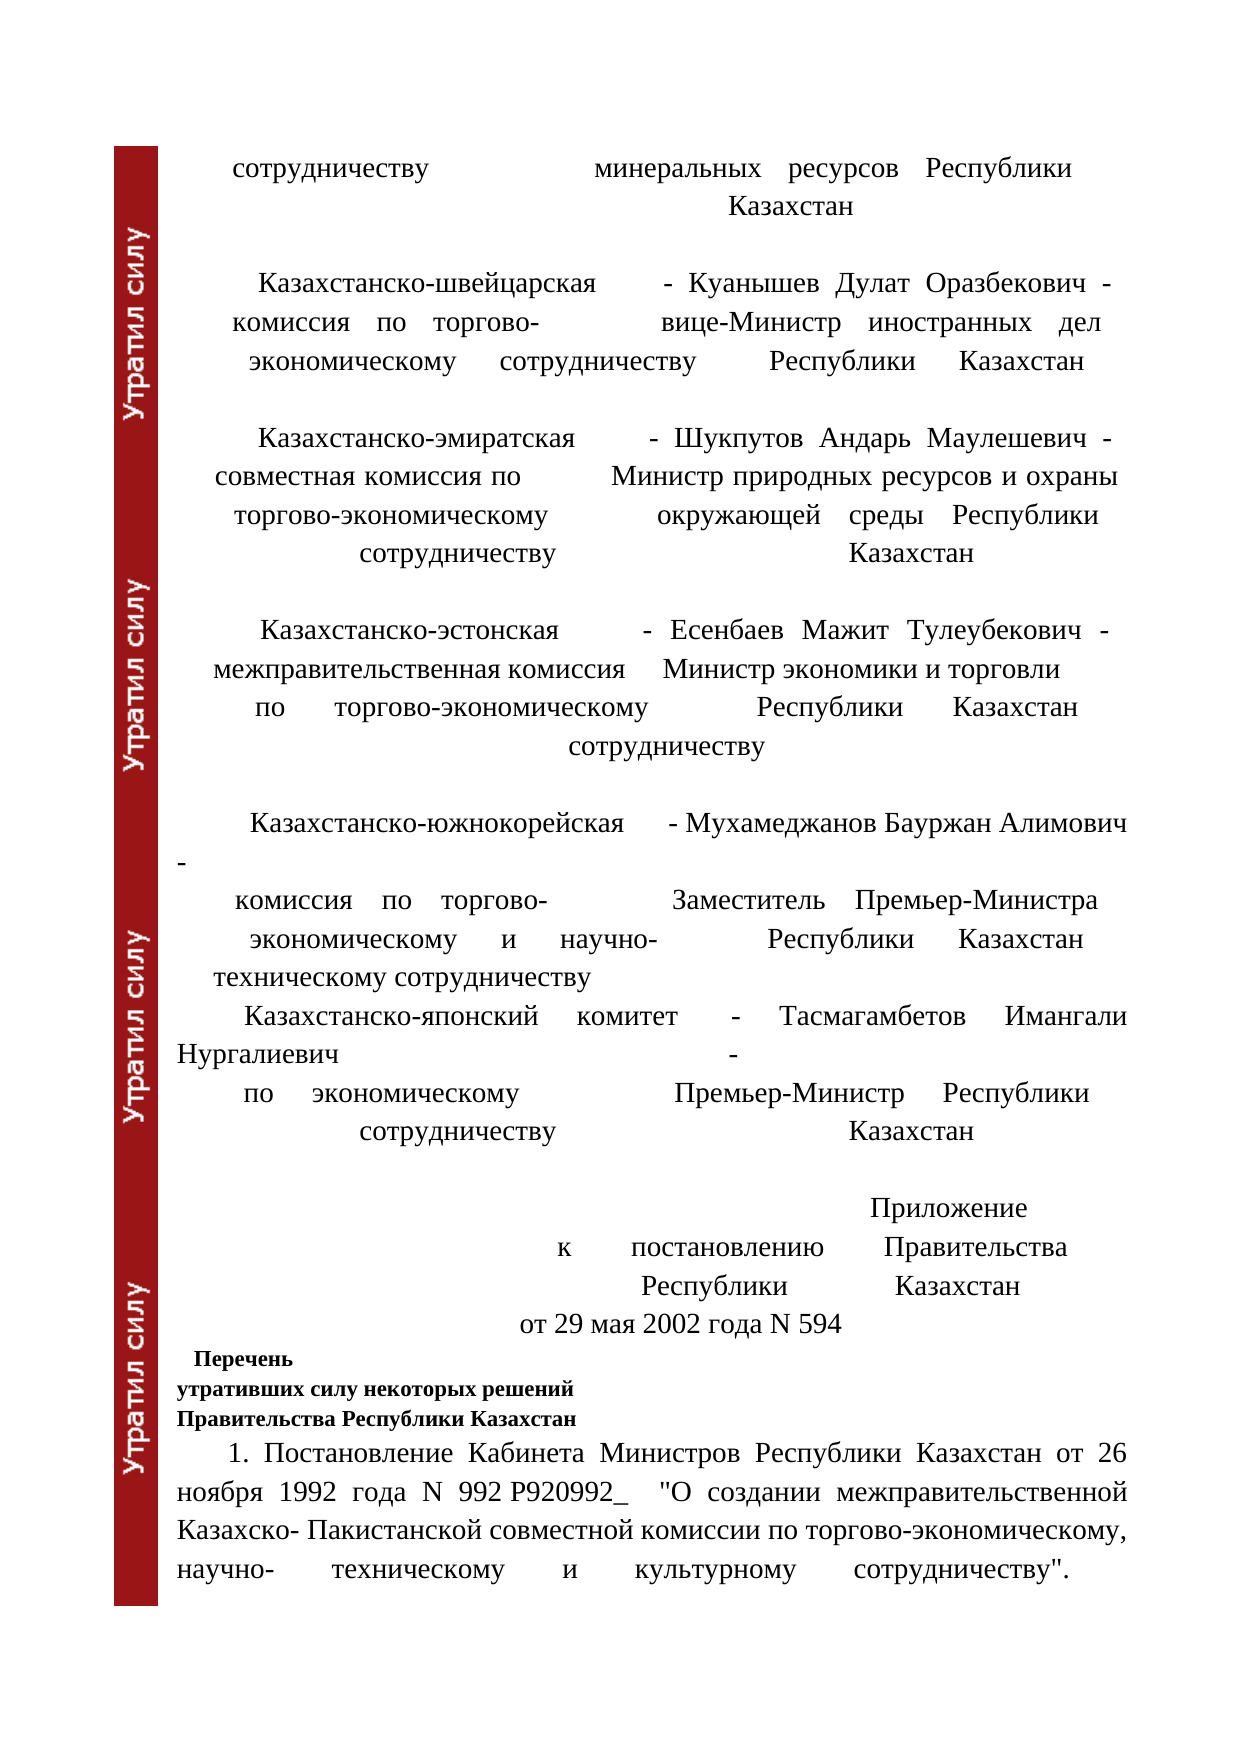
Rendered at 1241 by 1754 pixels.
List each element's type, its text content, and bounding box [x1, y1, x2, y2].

picture [114, 1584, 158, 1606]
picture [114, 1340, 158, 1345]
text Казахстанско-японский комитет - Тасмагамбетов Имангали Нургалиевич - по экономическому Премьер-Министр Республики сотрудничеству Казахстан [112, 998, 1128, 1186]
text Казахстанско-швейцарская - Куанышев Дулат Оразбекович - комиссия по торгово- вице-Министр иностранных дел экономическому сотрудничеству Республики Казахстан Казахстанско-эмиратская - Шукпутов Андарь Маулешевич - совместная комиссия по Министр природных ресурсов и охраны торгово-экономическому окружающей среды Республики сотрудничеству Казахстан Казахстанско-эстонская - Есенбаев Мажит Тулеубекович - межправительственная комиссия Министр экономики и торговли [112, 266, 1128, 684]
picture [114, 993, 158, 998]
text Перечень утративших силу некоторых решений Правительства Республики Казахстан [112, 1345, 1128, 1432]
picture [114, 1186, 158, 1191]
picture [114, 146, 158, 150]
picture [114, 261, 158, 266]
text Приложение к постановлению Правительства Республики Казахстан от 29 мая 2002 года N 594 [112, 1191, 1128, 1340]
text по торгово-экономическому Республики Казахстан сотрудничеству Казахстанско-южнокорейская - Мухамеджанов Бауржан Алимович - комиссия по торгово- Заместитель Премьер-Министра экономическому и научно- Республики Казахстан техническому сотрудничеству [112, 689, 1128, 993]
picture [114, 684, 158, 689]
